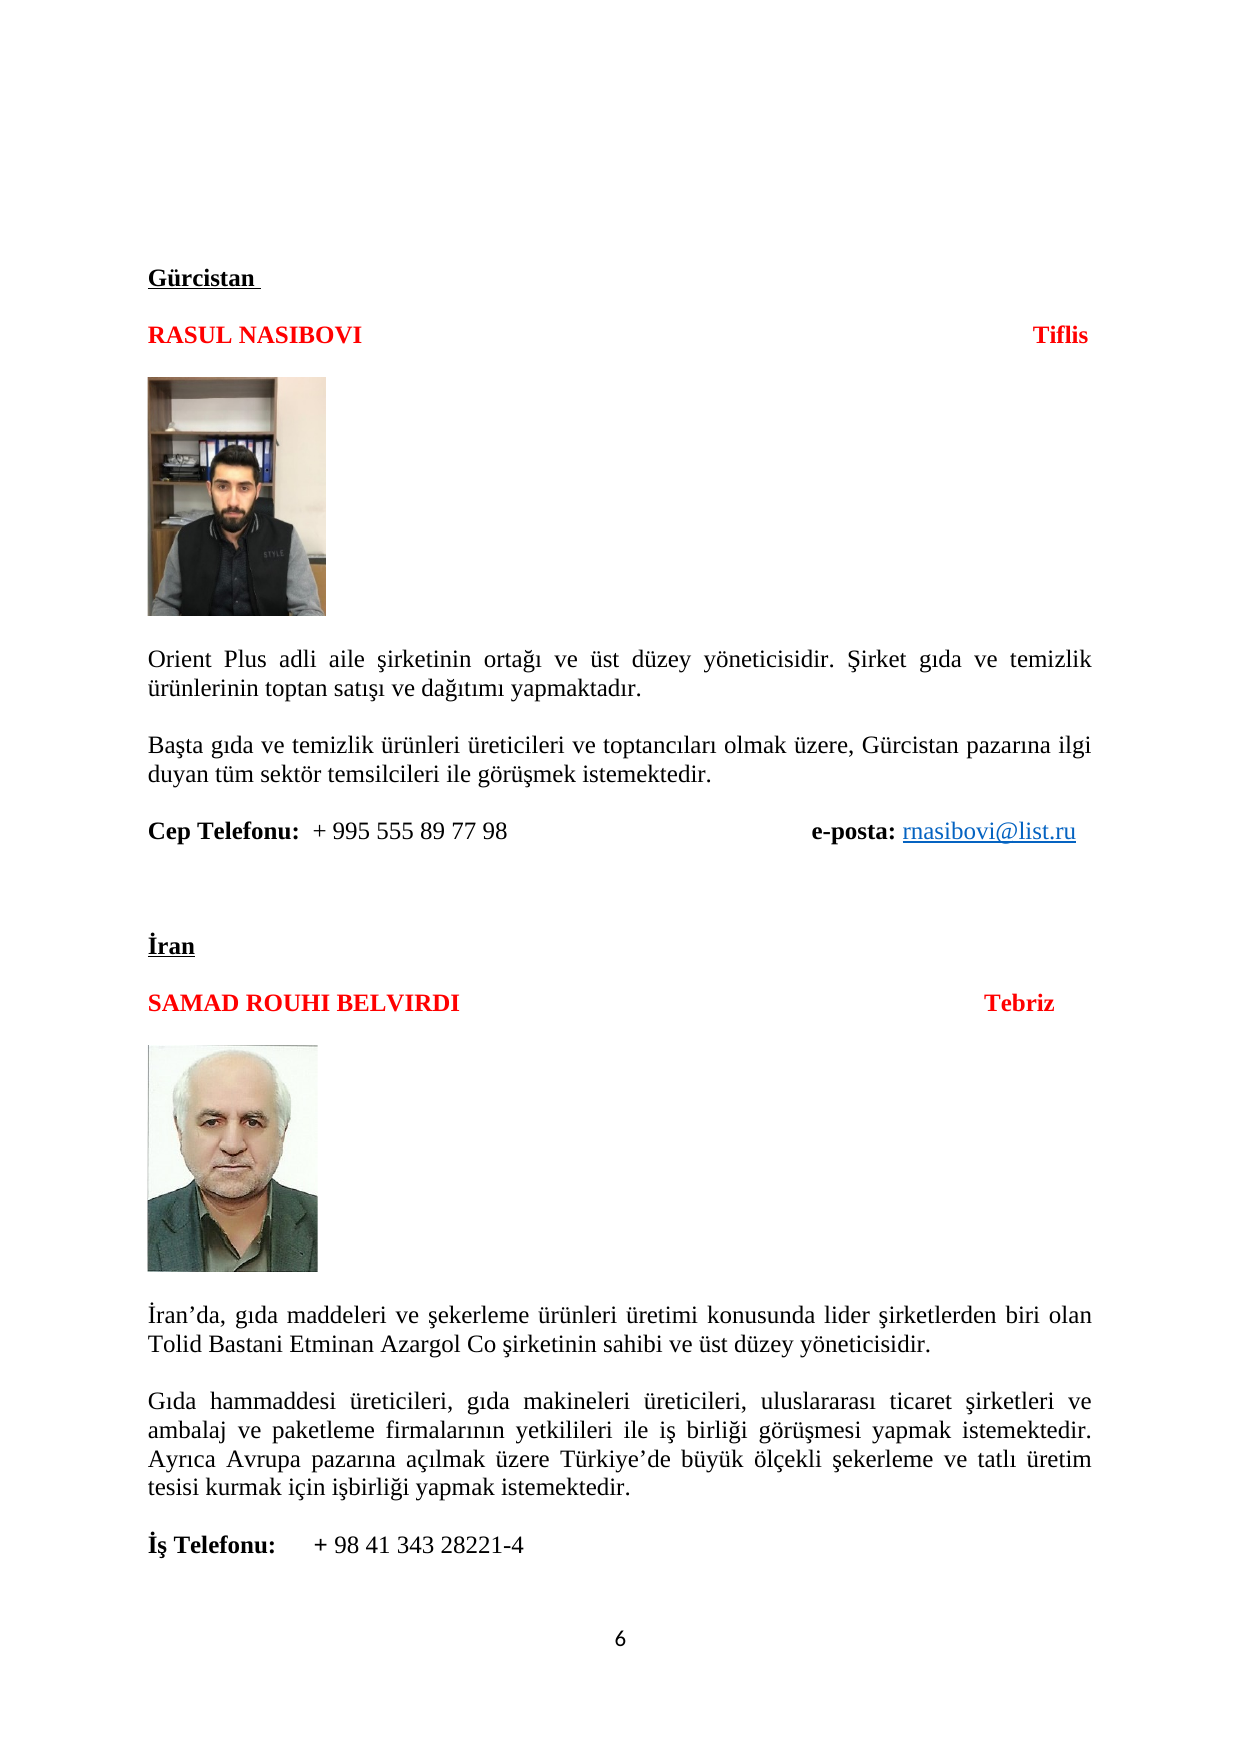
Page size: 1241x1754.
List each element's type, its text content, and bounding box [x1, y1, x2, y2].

text İş Telefonu: + 98 41 343 28221-4 [148, 1530, 1093, 1559]
text İran’da, gıda maddeleri ve şekerleme ürünleri üretimi konusunda lider şirketlerden biri olan Tolid Bastani Etminan Azargol Co şirketinin sahibi ve üst düzey yöneticisidir. [148, 1300, 1093, 1357]
picture [147, 377, 326, 616]
text İran [148, 931, 1093, 959]
text Cep Telefonu: + 995 555 89 77 98 e-posta: rnasibovi@list.ru [148, 816, 1093, 845]
text Gıda hammaddesi üreticileri, gıda makineleri üreticileri, uluslararası ticaret şirketleri ve ambalaj ve paketleme firmalarının yetkilileri ile iş birliği görüşmesi yapmak istemektedir. Ayrıca Avrupa pazarına açılmak üzere Türkiye’de büyük ölçekli şekerleme ve tatlı üretim tesisi kurmak için işbirliği yapmak istemektedir. [148, 1386, 1093, 1501]
text Başta gıda ve temizlik ürünleri üreticileri ve toptancıları olmak üzere, Gürcistan pazarına ilgi duyan tüm sektör temsilcileri ile görüşmek istemektedir. [148, 730, 1093, 788]
picture [147, 1045, 318, 1272]
text Gürcistan [148, 263, 1093, 291]
text RASUL NASIBOVI Tiflis [148, 320, 1093, 349]
text SAMAD ROUHI BELVIRDI Tebriz [148, 988, 1093, 1017]
text Orient Plus adli aile şirketinin ortağı ve üst düzey yöneticisidir. Şirket gıda ve temizlik ürünlerinin toptan satışı ve dağıtımı yapmaktadır. [148, 644, 1093, 701]
